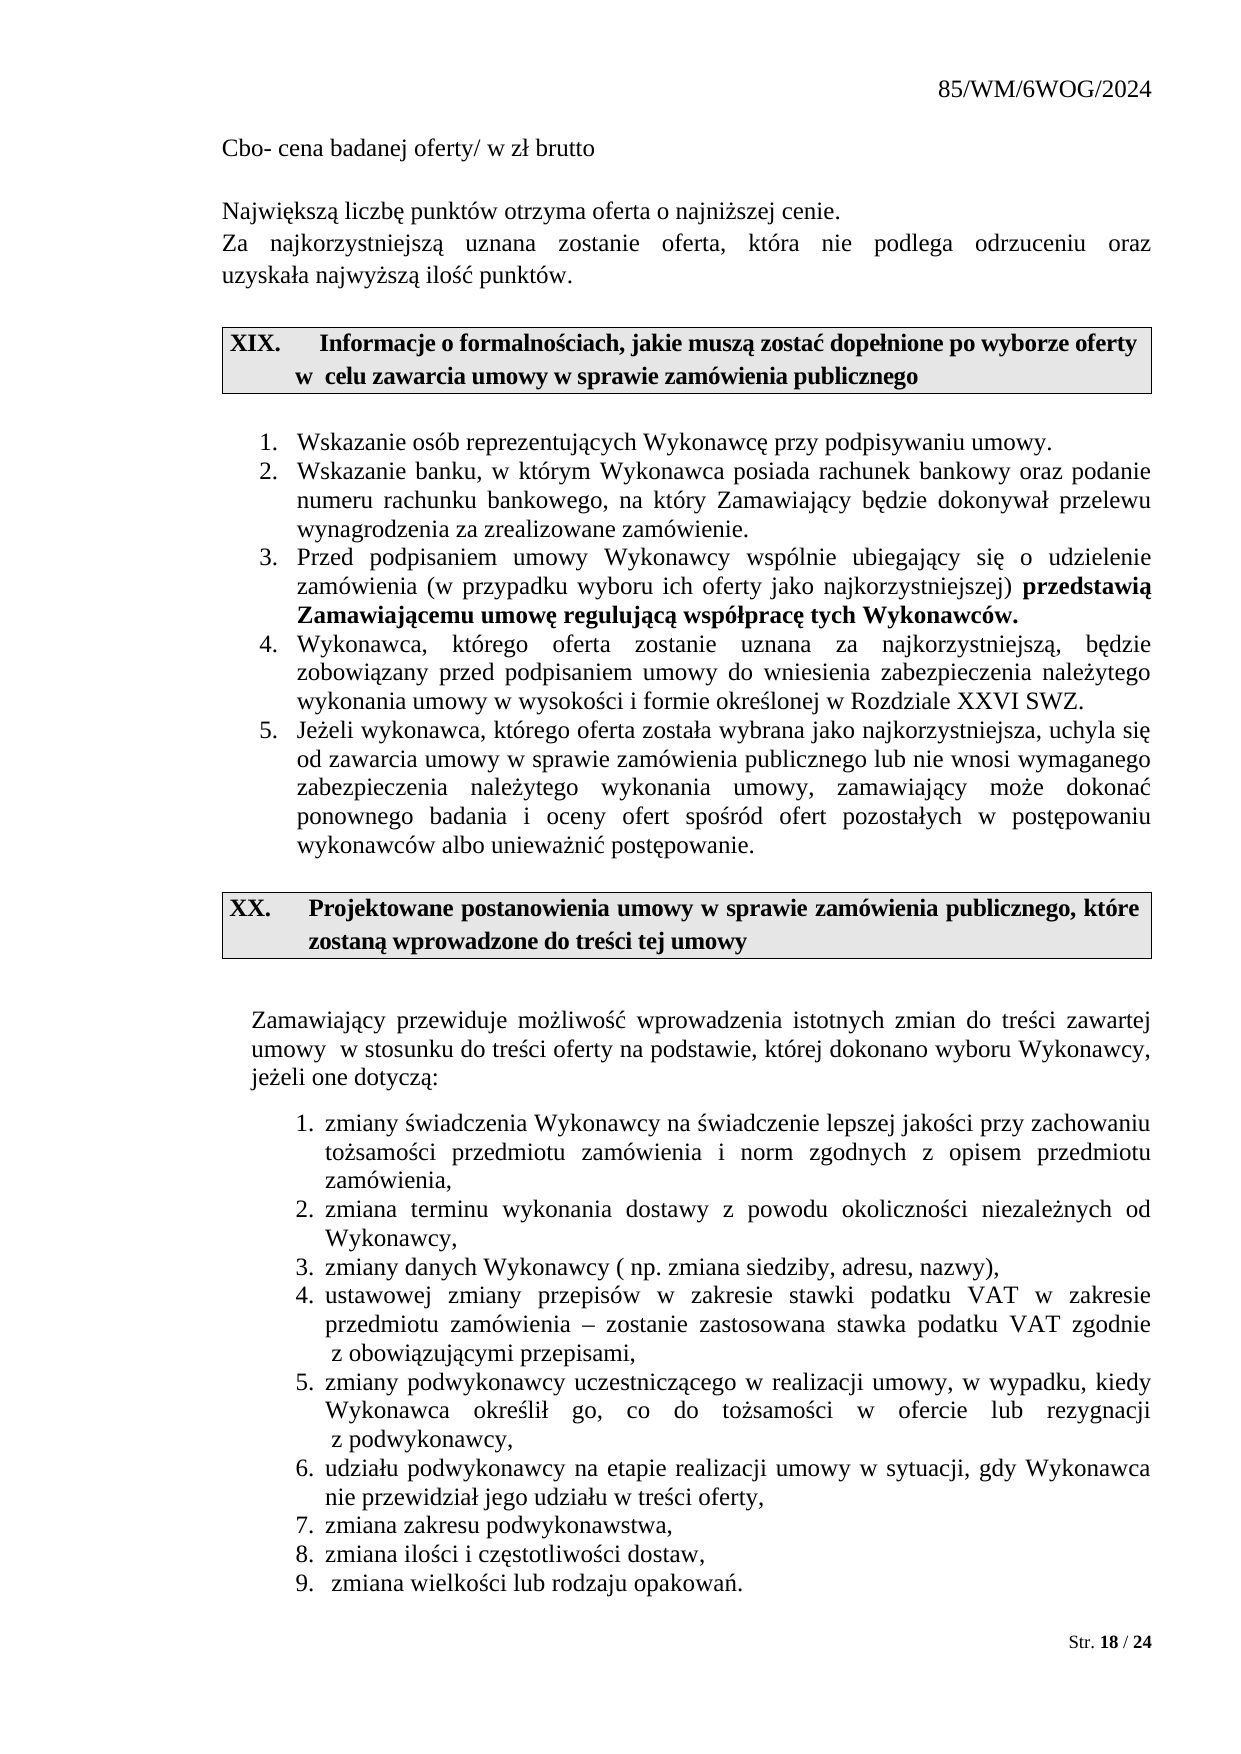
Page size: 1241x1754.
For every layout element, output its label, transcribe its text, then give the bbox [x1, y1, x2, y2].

text Zamawiający przewiduje możliwość wprowadzenia istotnych zmian do treści zawartej umowy w stosunku do treści oferty na podstawie, której dokonano wyboru Wykonawcy, jeżeli one dotyczą: [251, 1005, 1152, 1091]
list Jeżeli wykonawca, którego oferta została wybrana jako najkorzystniejsza, uchyla się od zawarcia umowy w sprawie zamówienia publicznego lub nie wnosi wymaganego zabezpieczenia należytego wykonania umowy, zamawiający może dokonać ponownego badania i oceny ofert spośród ofert pozostałych w postępowaniu wykonawców albo unieważnić postępowanie. [259, 715, 1152, 859]
list zmiana wielkości lub rodzaju opakowań. [295, 1568, 1152, 1597]
list Wskazanie osób reprezentujących Wykonawcę przy podpisywaniu umowy. [259, 427, 1152, 456]
list ustawowej zmiany przepisów w zakresie stawki podatku VAT w zakresie przedmiotu zamówienia – zostanie zastosowana stawka podatku VAT zgodnie z obowiązującymi przepisami, [295, 1280, 1152, 1367]
text Cbo- cena badanej oferty/ w zł brutto [222, 133, 1152, 162]
text Największą liczbę punktów otrzyma oferta o najniższej cenie. [222, 196, 1152, 225]
list zmiana zakresu podwykonawstwa, [295, 1510, 1152, 1539]
list Wskazanie banku, w którym Wykonawca posiada rachunek bankowy oraz podanie numeru rachunku bankowego, na który Zamawiający będzie dokonywał przelewu wynagrodzenia za zrealizowane zamówienie. [259, 456, 1152, 542]
list zmiana terminu wykonania dostawy z powodu okoliczności niezależnych od Wykonawcy, [295, 1194, 1152, 1252]
list Wykonawca, którego oferta zostanie uznana za najkorzystniejszą, będzie zobowiązany przed podpisaniem umowy do wniesienia zabezpieczenia należytego wykonania umowy w wysokości i formie określonej w Rozdziale XXVI SWZ. [259, 629, 1152, 715]
list zmiana ilości i częstotliwości dostaw, [295, 1539, 1152, 1568]
table_header Projektowane postanowienia umowy w sprawie zamówienia publicznego, które zostaną wprowadzone do treści tej umowy [223, 893, 1151, 958]
list zmiany danych Wykonawcy ( np. zmiana siedziby, adresu, nazwy), [295, 1252, 1152, 1280]
list udziału podwykonawcy na etapie realizacji umowy w sytuacji, gdy Wykonawca nie przewidział jego udziału w treści oferty, [295, 1453, 1152, 1510]
list Przed podpisaniem umowy Wykonawcy wspólnie ubiegający się o udzielenie zamówienia (w przypadku wyboru ich oferty jako najkorzystniejszej) przedstawią Zamawiającemu umowę regulującą współpracę tych Wykonawców. [259, 542, 1152, 629]
text Za najkorzystniejszą uznana zostanie oferta, która nie podlega odrzuceniu oraz uzyskała najwyższą ilość punktów. [222, 228, 1152, 289]
list zmiany świadczenia Wykonawcy na świadczenie lepszej jakości przy zachowaniu tożsamości przedmiotu zamówienia i norm zgodnych z opisem przedmiotu zamówienia, [295, 1108, 1152, 1194]
list zmiany podwykonawcy uczestniczącego w realizacji umowy, w wypadku, kiedy Wykonawca określił go, co do tożsamości w ofercie lub rezygnacji z podwykonawcy, [295, 1367, 1152, 1453]
table_header Informacje o formalnościach, jakie muszą zostać dopełnione po wyborze oferty w celu zawarcia umowy w sprawie zamówienia publicznego [223, 328, 1151, 393]
